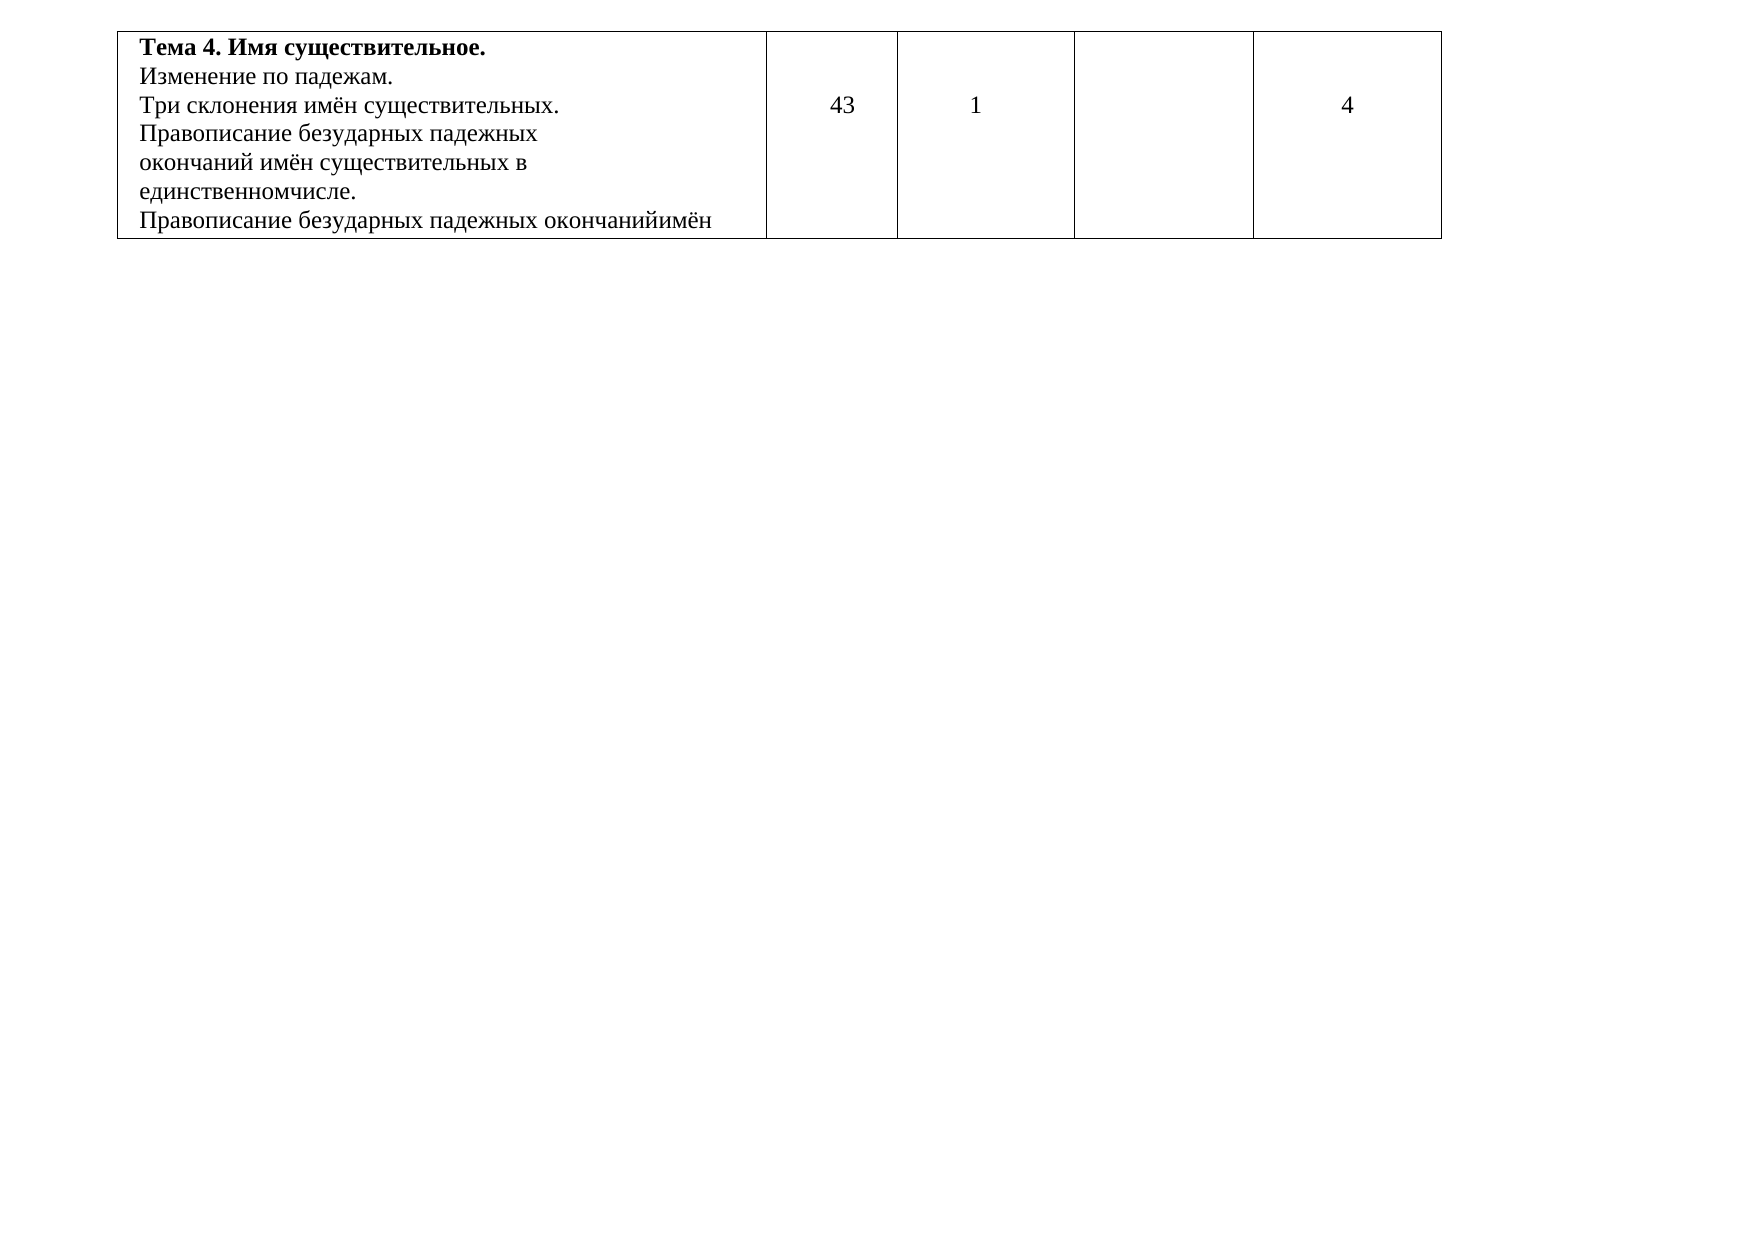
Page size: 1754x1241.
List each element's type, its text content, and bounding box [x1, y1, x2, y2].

table_cell 43 [767, 32, 897, 237]
table_cell [1075, 32, 1253, 237]
table_cell 1 [898, 32, 1074, 237]
table_cell 4 [1254, 32, 1441, 237]
table_cell Тема 4. Имя существительное. Изменение по падежам. Три склонения имён существительных. Правописание безударных падежных окончаний имён существительных в единственномчисле. Правописание безударных падежных окончанийимён [118, 32, 766, 237]
